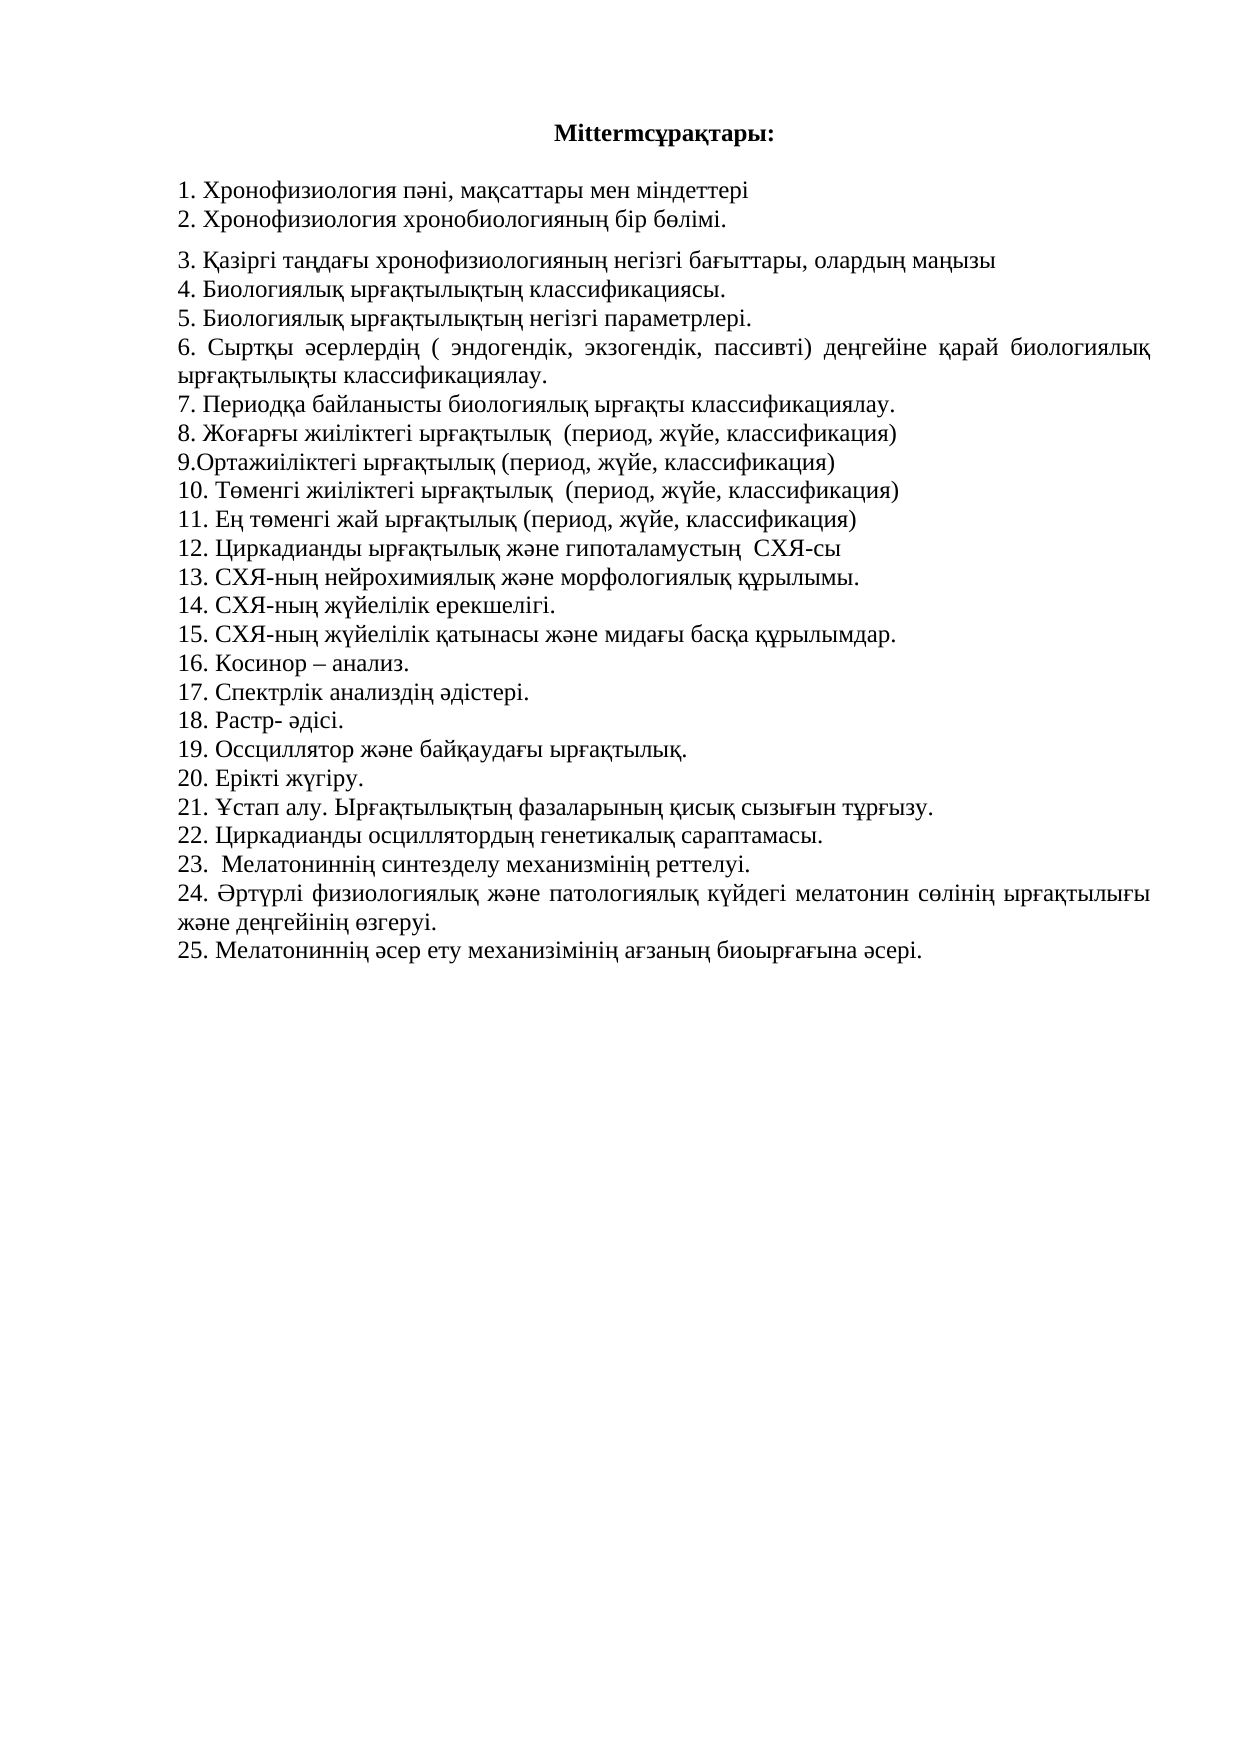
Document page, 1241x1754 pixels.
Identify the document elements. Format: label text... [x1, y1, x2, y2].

text 2. Хронофизиология хронобиологияның бір бөлімі. [177, 204, 1152, 233]
text 4. Биологиялық ырғақтылықтың классификациясы. [177, 274, 1152, 303]
text 7. Периодқа байланысты биологиялық ырғақты классификациялау. [177, 389, 1152, 418]
text 10. Төменгі жиіліктегі ырғақтылық (период, жүйе, классификация) [177, 476, 1152, 504]
text 6. Сыртқы әсерлердің ( эндогендік, экзогендік, пассивті) деңгейіне қарай биологиялық ырғақтылықты классификациялау. [177, 332, 1152, 389]
text 23. Мелатониннің синтезделу механизмінің реттелуі. [177, 849, 1152, 878]
text 17. Спектрлік анализдің әдістері. [177, 677, 1152, 706]
text 11. Ең төменгі жай ырғақтылық (период, жүйе, классификация) [177, 504, 1152, 533]
text 12. Циркадианды ырғақтылық және гипоталамустың СХЯ-сы [177, 533, 1152, 562]
text 13. СХЯ-ның нейрохимиялық және морфологиялық құрылымы. [177, 562, 1152, 591]
text 14. СХЯ-ның жүйелілік ерекшелігі. [177, 591, 1152, 619]
text 16. Косинор – анализ. [177, 648, 1152, 677]
text 15. СХЯ-ның жүйелілік қатынасы және мидағы басқа құрылымдар. [177, 619, 1152, 648]
text 9.Ортажиіліктегі ырғақтылық (период, жүйе, классификация) [177, 447, 1152, 476]
text 3. Қазіргі таңдағы хронофизиологияның негізгі бағыттары, олардың маңызы [177, 246, 1152, 274]
text 21. Ұстап алу. Ырғақтылықтың фазаларының қисық сызығын тұрғызу. [177, 792, 1152, 821]
text 19. Оссциллятор және байқаудағы ырғақтылық. [177, 734, 1152, 763]
text 25. Мелатониннің әсер ету механизімінің ағзаның биоырғағына әсері. [177, 936, 1152, 964]
text 1. Хронофизиология пәні, мақсаттары мен міндеттері [177, 176, 1152, 204]
text 24. Әртүрлі физиологиялық және патологиялық күйдегі мелатонин сөлінің ырғақтылығы және деңгейінің өзгеруі. [177, 878, 1152, 936]
text 18. Растр- әдісі. [177, 706, 1152, 734]
text 22. Циркадианды осциллятордың генетикалық сараптамасы. [177, 821, 1152, 849]
text 20. Ерікті жүгіру. [177, 763, 1152, 792]
text 5. Биологиялық ырғақтылықтың негізгі параметрлері. [177, 303, 1152, 332]
text Mittermсұрақтары: [177, 118, 1152, 147]
text 8. Жоғарғы жиіліктегі ырғақтылық (период, жүйе, классификация) [177, 418, 1152, 447]
